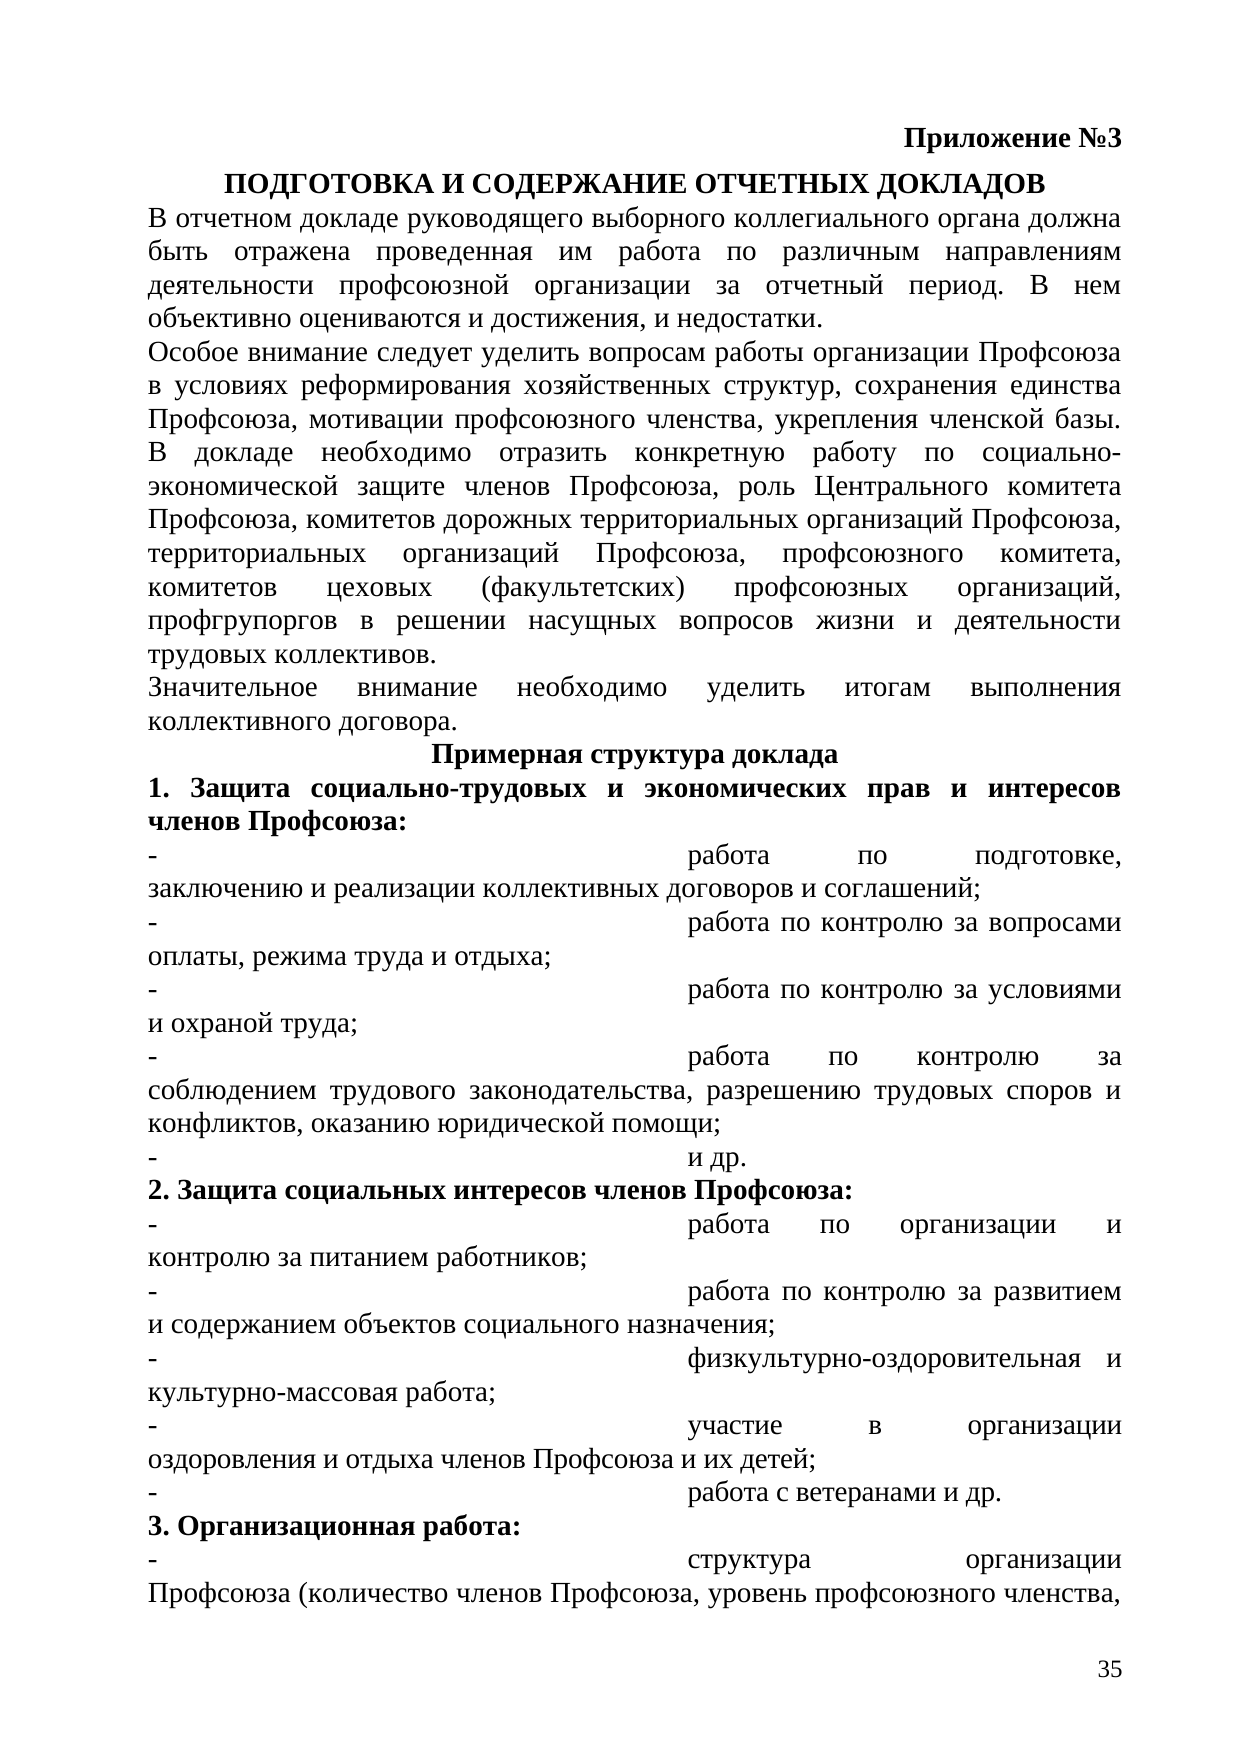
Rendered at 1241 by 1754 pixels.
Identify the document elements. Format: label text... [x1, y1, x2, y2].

list участие в организации оздоровления и отдыха членов Профсоюза и их детей; [148, 1407, 1122, 1474]
list работа по организации и контролю за питанием работников; [148, 1206, 1122, 1273]
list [148, 1541, 1122, 1608]
text Примерная структура доклада [148, 736, 1122, 770]
list работа по контролю за условиями и охраной труда; [148, 971, 1122, 1038]
text ПОДГОТОВКА И СОДЕРЖАНИЕ ОТЧЕТНЫХ ДОКЛАДОВ [148, 166, 1122, 200]
list работа с ветеранами и др. [148, 1474, 1122, 1508]
list и др. [148, 1139, 1122, 1172]
text 1. Защита социально-трудовых и экономических прав и интересов членов Профсоюза: [148, 770, 1122, 837]
text 2. Защита социальных интересов членов Профсоюза: [148, 1172, 1122, 1206]
list физкультурно-оздоровительная и культурно-массовая работа; [148, 1340, 1122, 1407]
list работа по контролю за соблюдением трудового законодательства, разрешению трудовых споров и конфликтов, оказанию юридической помощи; [148, 1038, 1122, 1139]
text В отчетном докладе руководящего выборного коллегиального органа должна быть отражена проведенная им работа по различным направлениям деятельности профсоюзной организации за отчетный период. В нем объективно оцениваются и достижения, и недостатки. [148, 200, 1122, 334]
text Приложение №3 [148, 120, 1122, 154]
text Значительное внимание необходимо уделить итогам выполнения коллективного договора. [148, 669, 1122, 736]
list работа по контролю за развитием и содержанием объектов социального назначения; [148, 1273, 1122, 1340]
text 3. Организационная работа: [148, 1508, 1122, 1541]
list работа по контролю за вопросами оплаты, режима труда и отдыха; [148, 904, 1122, 971]
list работа по подготовке, заключению и реализации коллективных договоров и соглашений; [148, 837, 1122, 904]
text Особое внимание следует уделить вопросам работы организации Профсоюза в условиях реформирования хозяйственных структур, сохранения единства Профсоюза, мотивации профсоюзного членства, укрепления членской базы. В докладе необходимо отразить конкретную работу по социально-экономической защите членов Профсоюза, роль Центрального комитета Профсоюза, комитетов дорожных территориальных организаций Профсоюза, территориальных организаций Профсоюза, профсоюзного комитета, комитетов цеховых (факультетских) профсоюзных организаций, профгрупоргов в решении насущных вопросов жизни и деятельности трудовых коллективов. [148, 334, 1122, 669]
